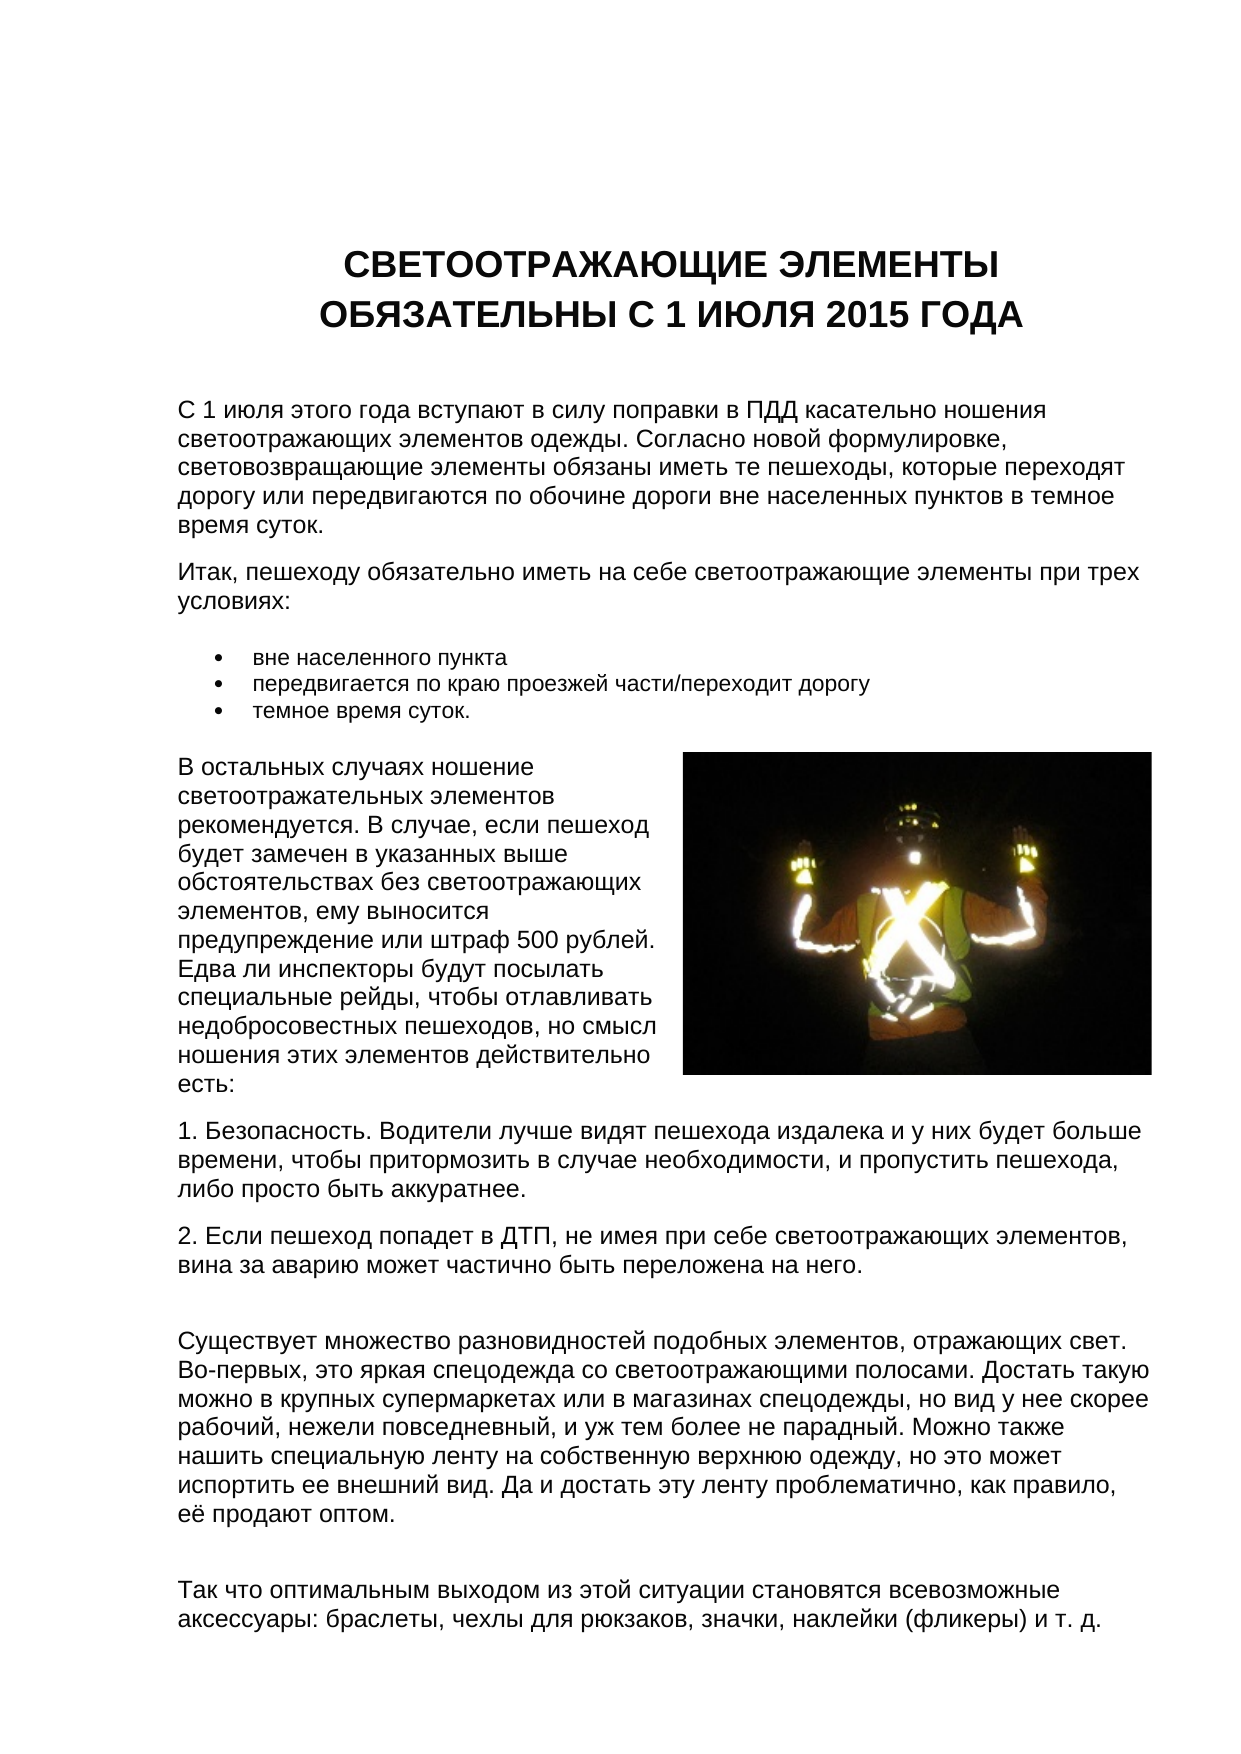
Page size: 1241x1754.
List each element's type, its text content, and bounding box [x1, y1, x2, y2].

list темное время суток. [215, 697, 1152, 723]
text Итак, пешеходу обязательно иметь на себе светоотражающие элементы при трех условиях: [177, 557, 1152, 615]
text 2. Если пешеход попадет в ДТП, не имея при себе светоотражающих элементов, вина за аварию может частично быть переложена на него. [177, 1221, 1152, 1278]
list вне населенного пункта [215, 644, 1152, 670]
text С 1 июля этого года вступают в силу поправки в ПДД касательно ношения светоотражающих элементов одежды. Согласно новой формулировке, световозвращающие элементы обязаны иметь те пешеходы, которые переходят дорогу или передвигаются по обочине дороги вне населенных пунктов в темное время суток. [177, 395, 1152, 539]
picture [682, 752, 1152, 1075]
subtitle СВЕТООТРАЖАЮЩИЕ ЭЛЕМЕНТЫ ОБЯЗАТЕЛЬНЫ С 1 ИЮЛЯ 2015 ГОДА [191, 243, 1152, 335]
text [177, 1546, 1152, 1632]
list передвигается по краю проезжей части/переходит дорогу [215, 670, 1152, 697]
text Существует множество разновидностей подобных элементов, отражающих свет. Во-первых, это яркая спецодежда со светоотражающими полосами. Достать такую можно в крупных супермаркетах или в магазинах спецодежды, но вид у нее скорее рабочий, нежели повседневный, и уж тем более не парадный. Можно также нашить специальную ленту на собственную верхнюю одежду, но это может испортить ее внешний вид. Да и достать эту ленту проблематично, как правило, её продают оптом. [177, 1297, 1152, 1527]
text 1. Безопасность. Водители лучше видят пешехода издалека и у них будет больше времени, чтобы притормозить в случае необходимости, и пропустить пешехода, либо просто быть аккуратнее. [177, 1116, 1152, 1202]
